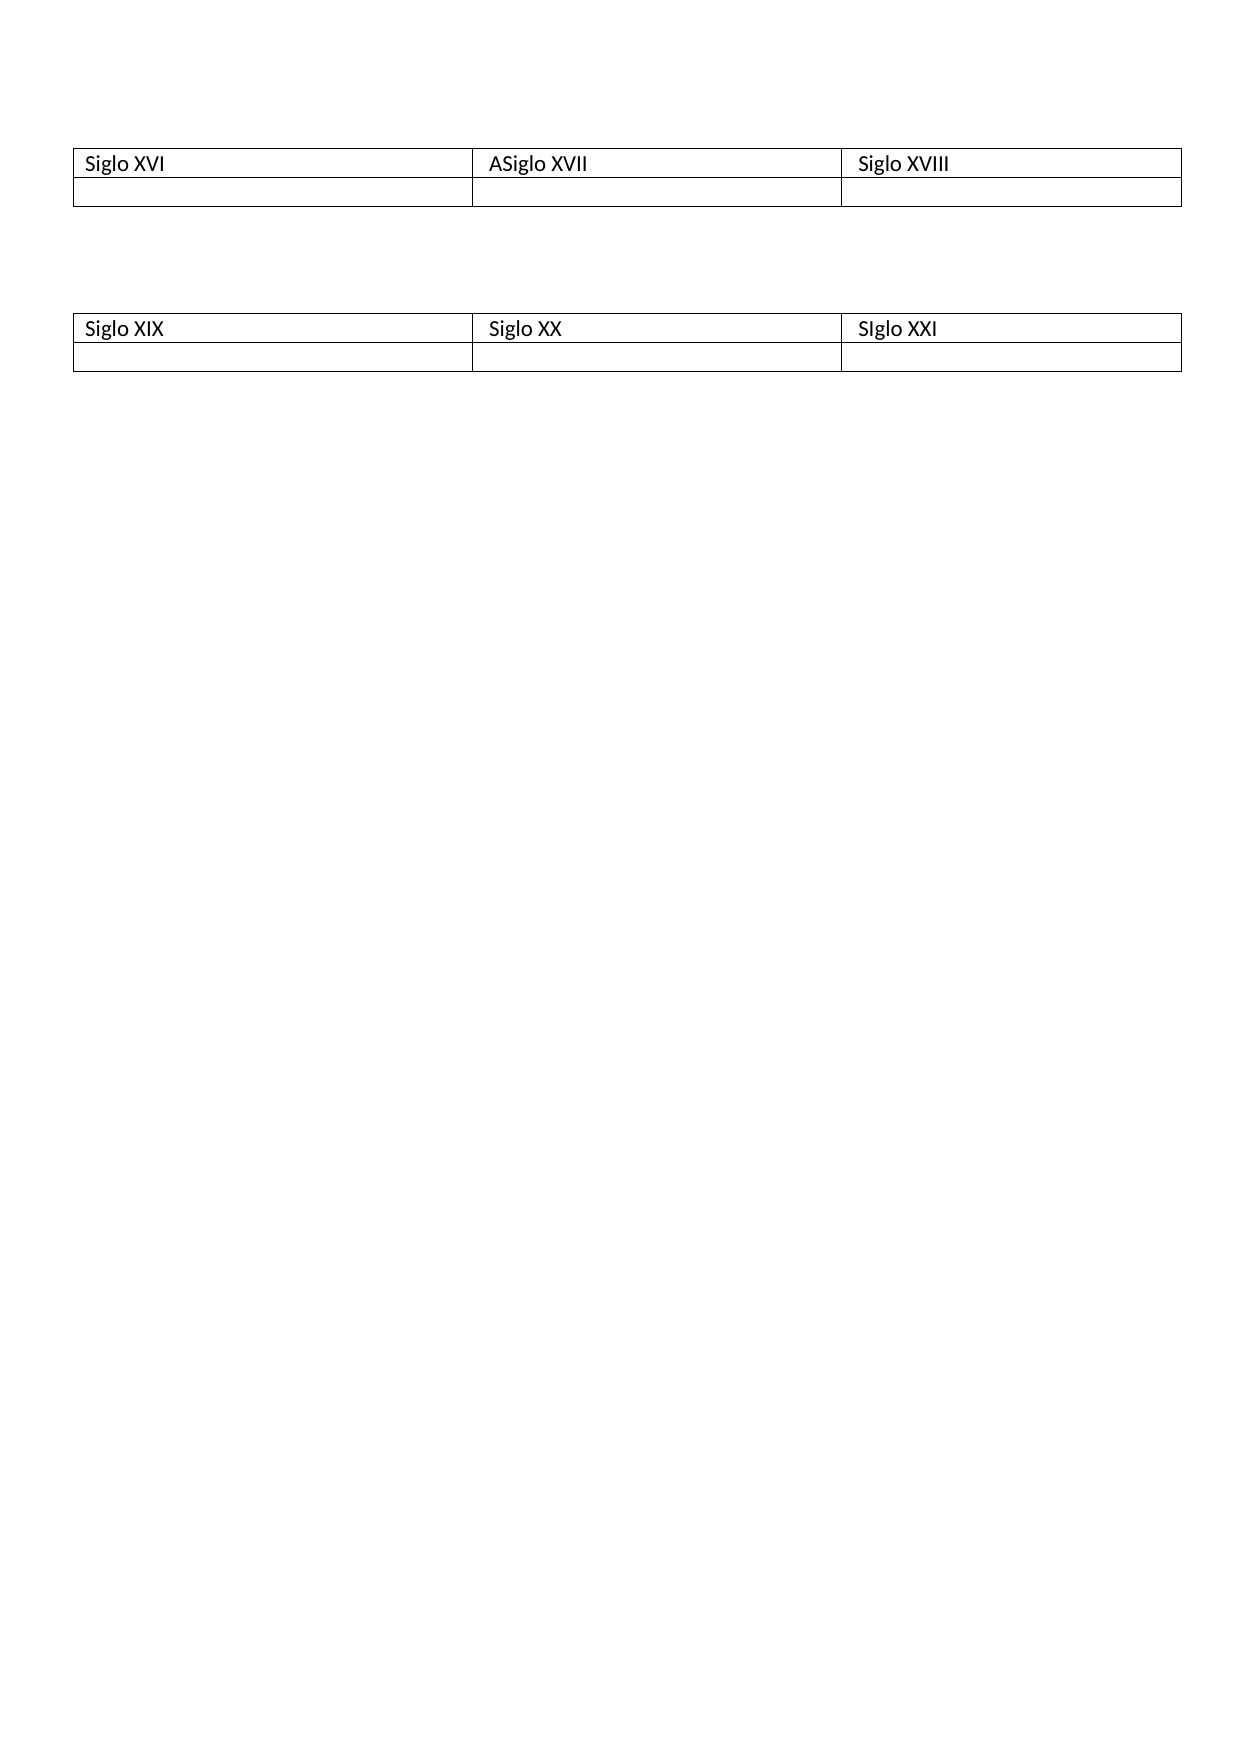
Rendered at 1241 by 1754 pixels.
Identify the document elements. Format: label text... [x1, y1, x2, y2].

table_cell [74, 343, 472, 371]
table_header Siglo XX [473, 314, 841, 342]
table_cell [473, 343, 841, 371]
table_header Siglo XVIII [842, 149, 1181, 177]
table_header SIglo XXI [842, 314, 1181, 342]
table_cell [74, 178, 472, 206]
table_header Siglo XVI [74, 149, 472, 177]
table_cell [473, 178, 841, 206]
table_cell [842, 343, 1181, 371]
table_cell [842, 178, 1181, 206]
table_header Siglo XIX [74, 314, 472, 342]
table_header ASiglo XVII [473, 149, 841, 177]
